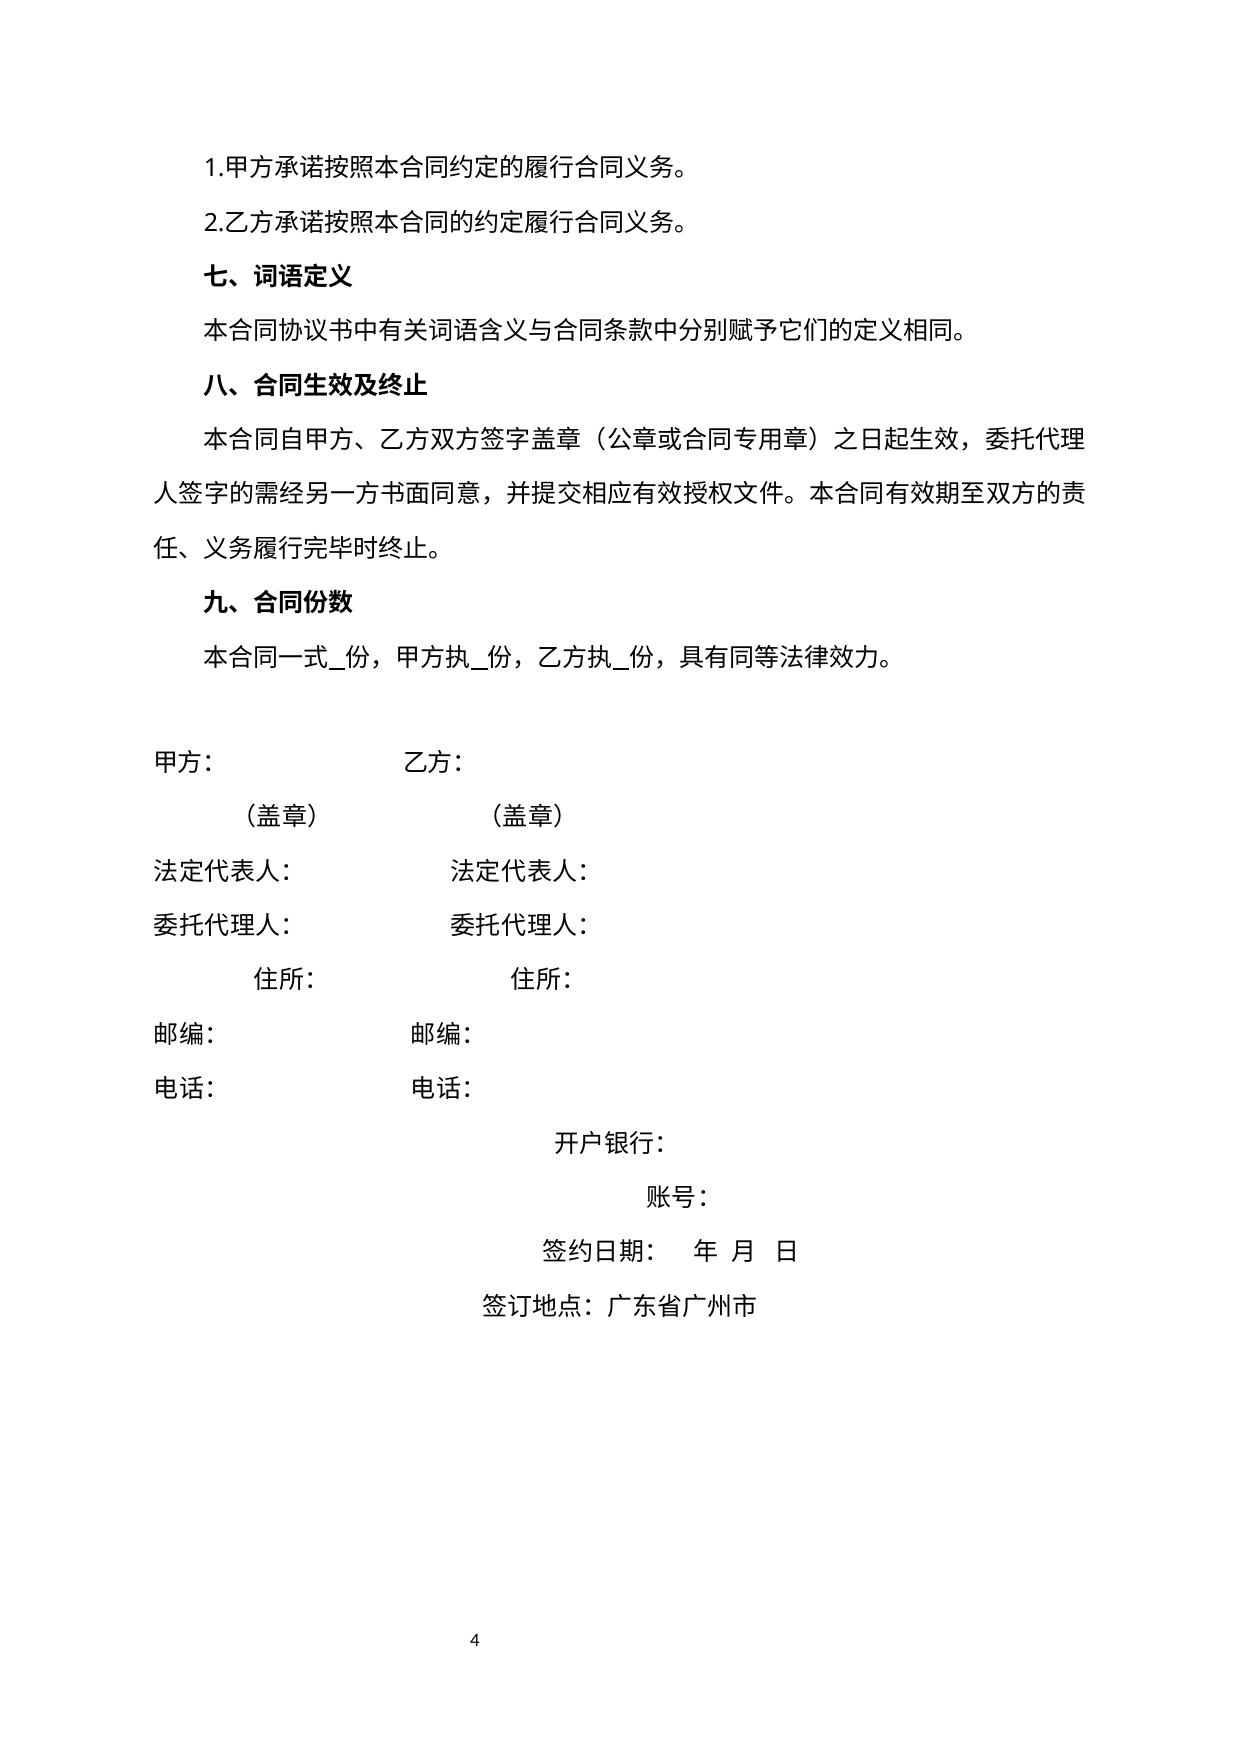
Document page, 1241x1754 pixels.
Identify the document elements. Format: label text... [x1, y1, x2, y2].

text 签约日期： 年 月 日 [256, 1232, 1087, 1268]
text 本合同自甲方、乙方双方签字盖章（公章或合同专用章）之日起生效，委托代理人签字的需经另一方书面同意，并提交相应有效授权文件。本合同有效期至双方的责任、义务履行完毕时终止。 [153, 419, 1087, 564]
text 开户银行： [471, 1123, 1087, 1159]
text 八、合同生效及终止 [153, 365, 1087, 401]
text 委托代理人： 委托代理人： [153, 906, 1087, 942]
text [153, 1286, 1087, 1322]
text 2.乙方承诺按照本合同的约定履行合同义务。 [153, 202, 1087, 238]
text 七、词语定义 [153, 256, 1087, 293]
text 法定代表人： 法定代表人： [153, 851, 1087, 887]
text （盖章） （盖章） [153, 797, 1087, 833]
text 1.甲方承诺按照本合同约定的履行合同义务。 [153, 148, 1087, 184]
text 本合同一式 份，甲方执 份，乙方执 份，具有同等法律效力。 [153, 637, 1087, 673]
text 账号： [646, 1177, 1087, 1214]
text 邮编： 邮编： [153, 1014, 1087, 1051]
text 九、合同份数 [153, 583, 1087, 619]
text 住所： 住所： [253, 960, 1112, 996]
text 电话： 电话： [153, 1069, 1087, 1105]
text 甲方： 乙方： [153, 742, 1087, 779]
text 本合同协议书中有关词语含义与合同条款中分别赋予它们的定义相同。 [153, 311, 1087, 347]
